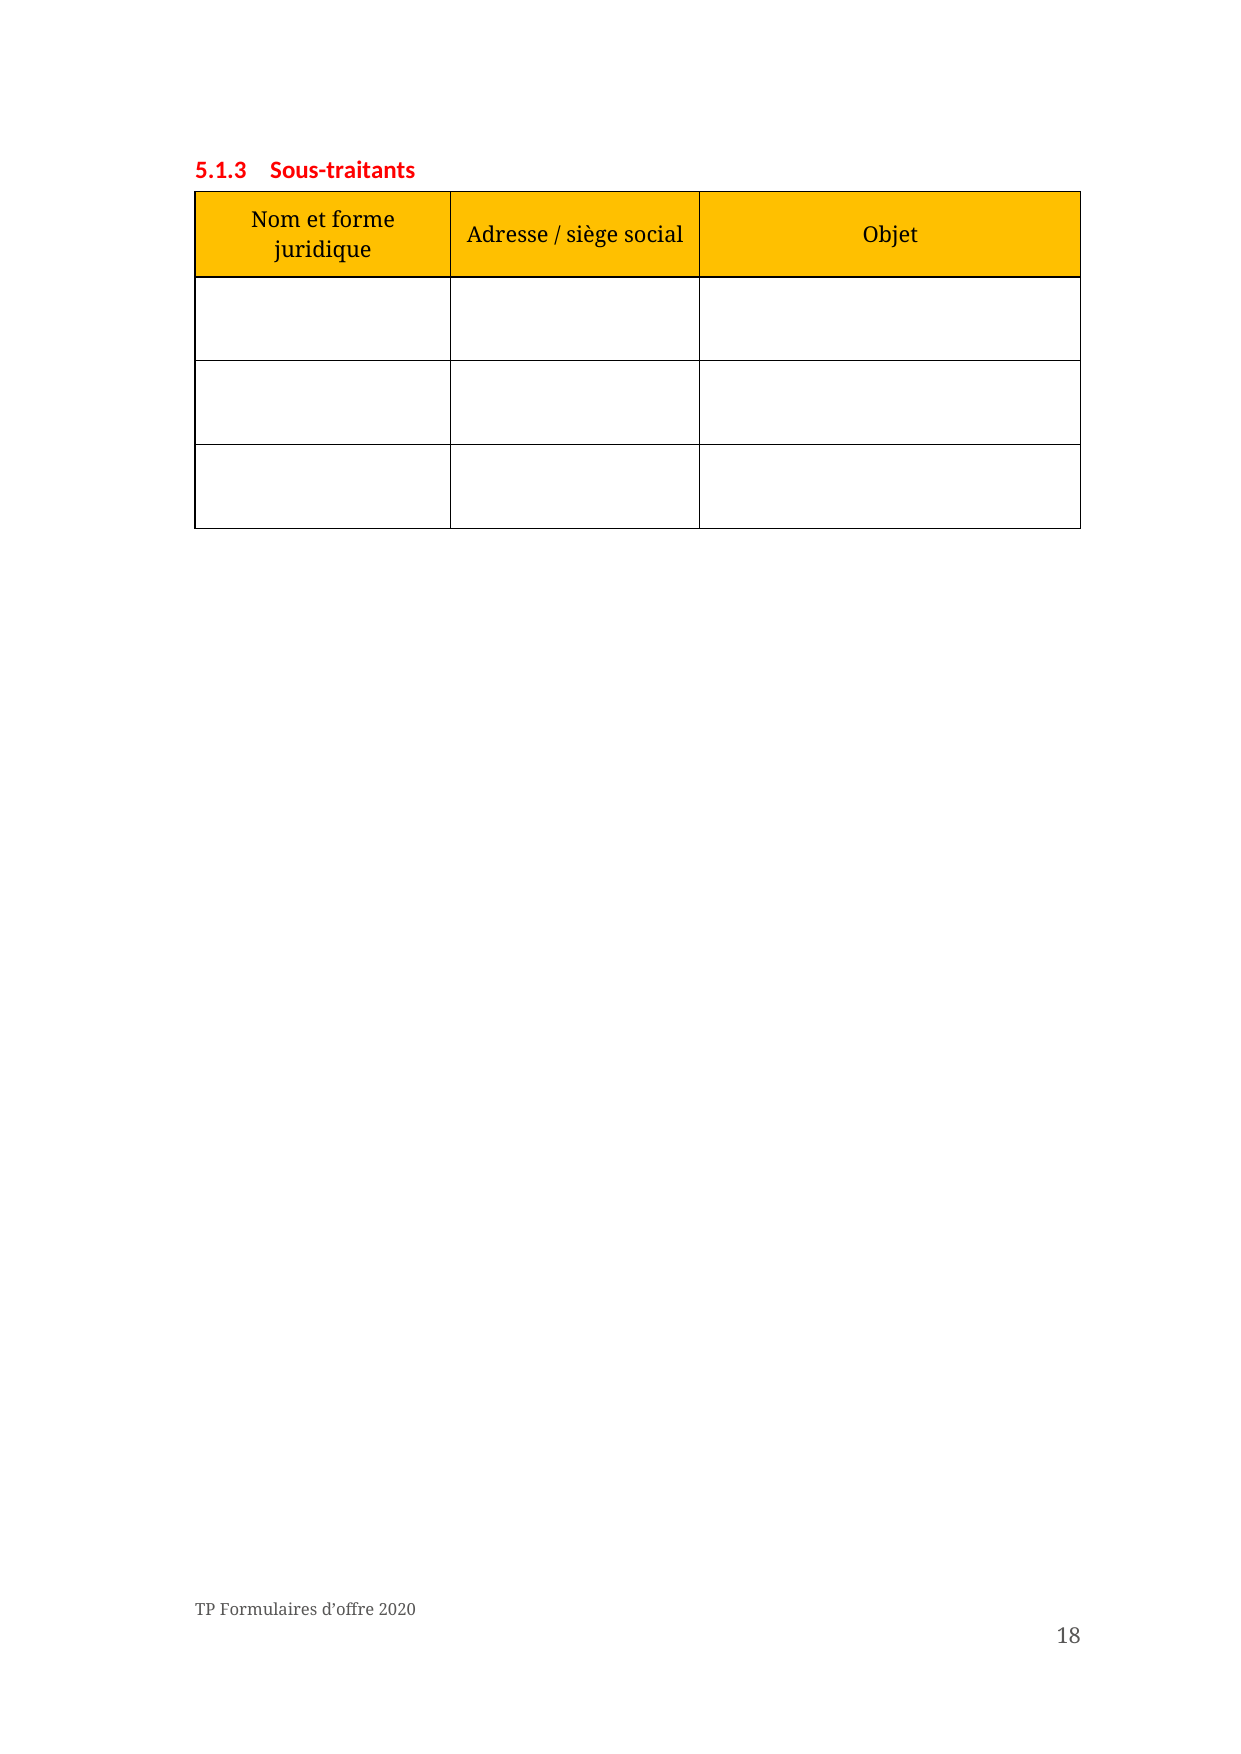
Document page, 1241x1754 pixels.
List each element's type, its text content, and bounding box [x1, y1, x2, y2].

table_cell [700, 361, 1080, 444]
table_header Objet [700, 192, 1080, 276]
table_cell [451, 445, 699, 528]
table_cell [700, 278, 1080, 360]
table_cell [451, 361, 699, 444]
table_header Nom et forme juridique [196, 192, 450, 276]
table_cell [196, 361, 450, 444]
table_cell [196, 445, 450, 528]
table_header Adresse / siège social [451, 192, 699, 276]
table_cell [196, 278, 450, 360]
table_cell [451, 278, 699, 360]
table_cell [700, 445, 1080, 528]
subtitle Sous-traitants [195, 154, 1081, 184]
